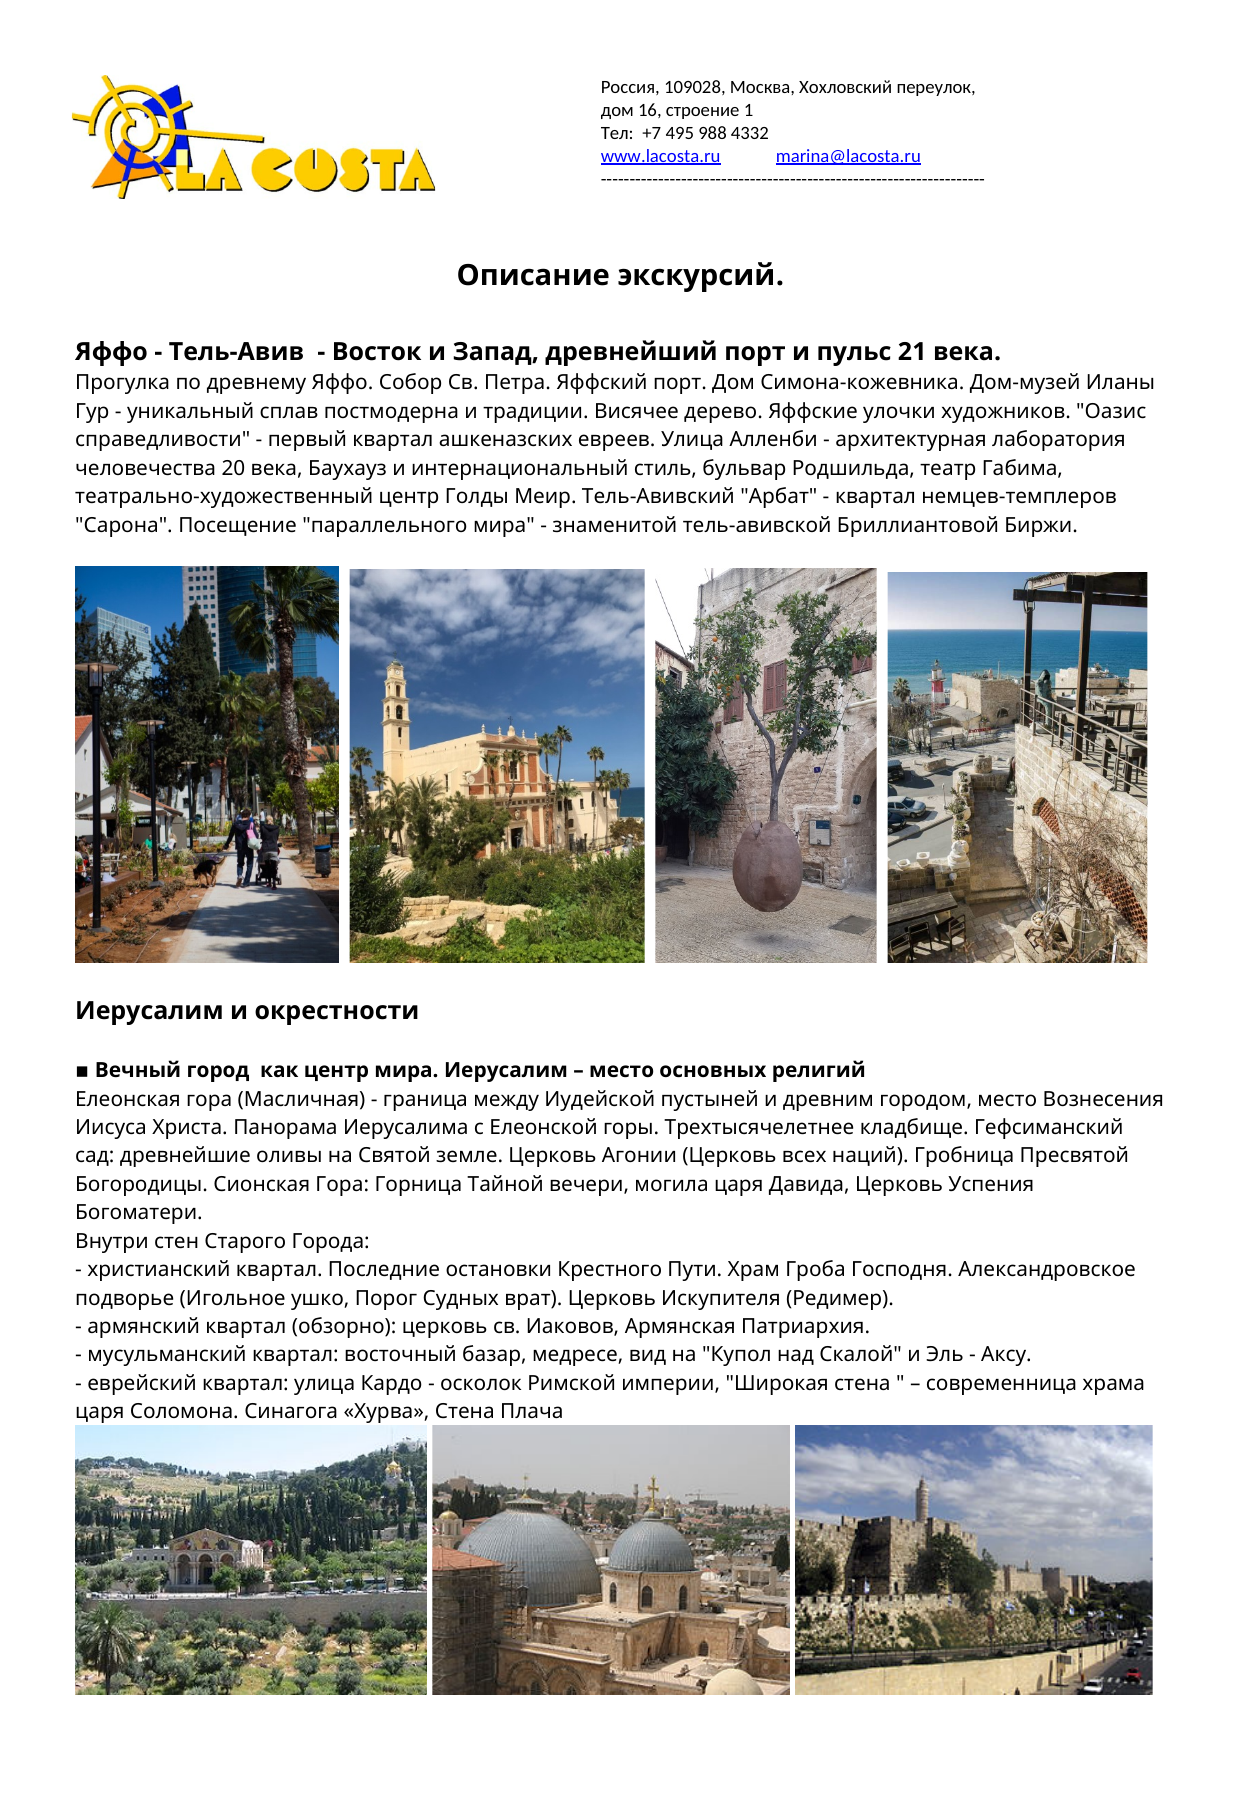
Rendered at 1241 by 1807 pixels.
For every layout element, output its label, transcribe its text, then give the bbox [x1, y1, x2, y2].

text Яффо - Тель-Авив - Восток и Запад, древнейший порт и пульс 21 века. [75, 333, 1165, 367]
text Внутри стен Старого Города: [75, 1226, 1165, 1254]
text Описание экскурсий. [75, 254, 1165, 294]
picture [432, 1425, 790, 1695]
text - мусульманский квартал: восточный базар, медресе, вид на "Купол над Скалой" и Эль - Аксу. [75, 1339, 1165, 1368]
text Прогулка по древнему Яффо. Собор Св. Петра. Яффский порт. Дом Симона-кожевника. Дом-музей Иланы Гур - уникальный сплав постмодерна и традиции. Висячее дерево. Яффские улочки художников. "Оазис справедливости" - первый квартал ашкеназских евреев. Улица Алленби - архитектурная лаборатория человечества 20 века, Баухауз и интернациональный стиль, бульвар Родшильда, театр Габима, театрально-художественный центр Голды Меир. Тель-Авивский "Арбат" - квартал немцев-темплеров "Сарона". Посещение "параллельного мира" - знаменитой тель-авивской Бриллиантовой Биржи. [75, 367, 1165, 538]
table_header [61, 75, 589, 254]
picture [795, 1425, 1153, 1695]
picture [71, 75, 436, 199]
text Елеонская гора (Масличная) - граница между Иудейской пустыней и древним городом, место Вознесения Иисуса Христа. Панорама Иерусалима с Елеонской горы. Трехтысячелетнее кладбище. Гефсиманский сад: древнейшие оливы на Святой земле. Церковь Агонии (Церковь всех наций). Гробница Пресвятой Богородицы. Сионская Гора: Горница Тайной вечери, могила царя Давида, Церковь Успения Богоматери. [75, 1084, 1165, 1226]
text - еврейский квартал: улица Кардо - осколок Римской империи, "Широкая стена " – современница храма царя Соломона. Синагога «Хурва», Стена Плача [75, 1368, 1165, 1425]
table_header Россия, 109028, Москва, Хохловский переулок, дом 16, строение 1 Тел: +7 495 988 4332 www.lacosta.ru marina@lacosta.ru ------------------------------------------------------------------- [589, 75, 1165, 254]
picture [655, 568, 877, 963]
picture [75, 566, 339, 963]
text Иерусалим и окрестности [75, 993, 1165, 1027]
picture [75, 1425, 427, 1695]
picture [349, 569, 645, 963]
text - христианский квартал. Последние остановки Крестного Пути. Храм Гроба Господня. Александровское подворье (Игольное ушко, Порог Судных врат). Церковь Искупителя (Редимер). [75, 1254, 1165, 1311]
text - армянский квартал (обзорно): церковь св. Иаковов, Армянская Патриархия. [75, 1311, 1165, 1339]
text ▪ Вечный город как центр мира. Иерусалим – место основных религий [75, 1055, 1165, 1084]
picture [887, 572, 1148, 963]
